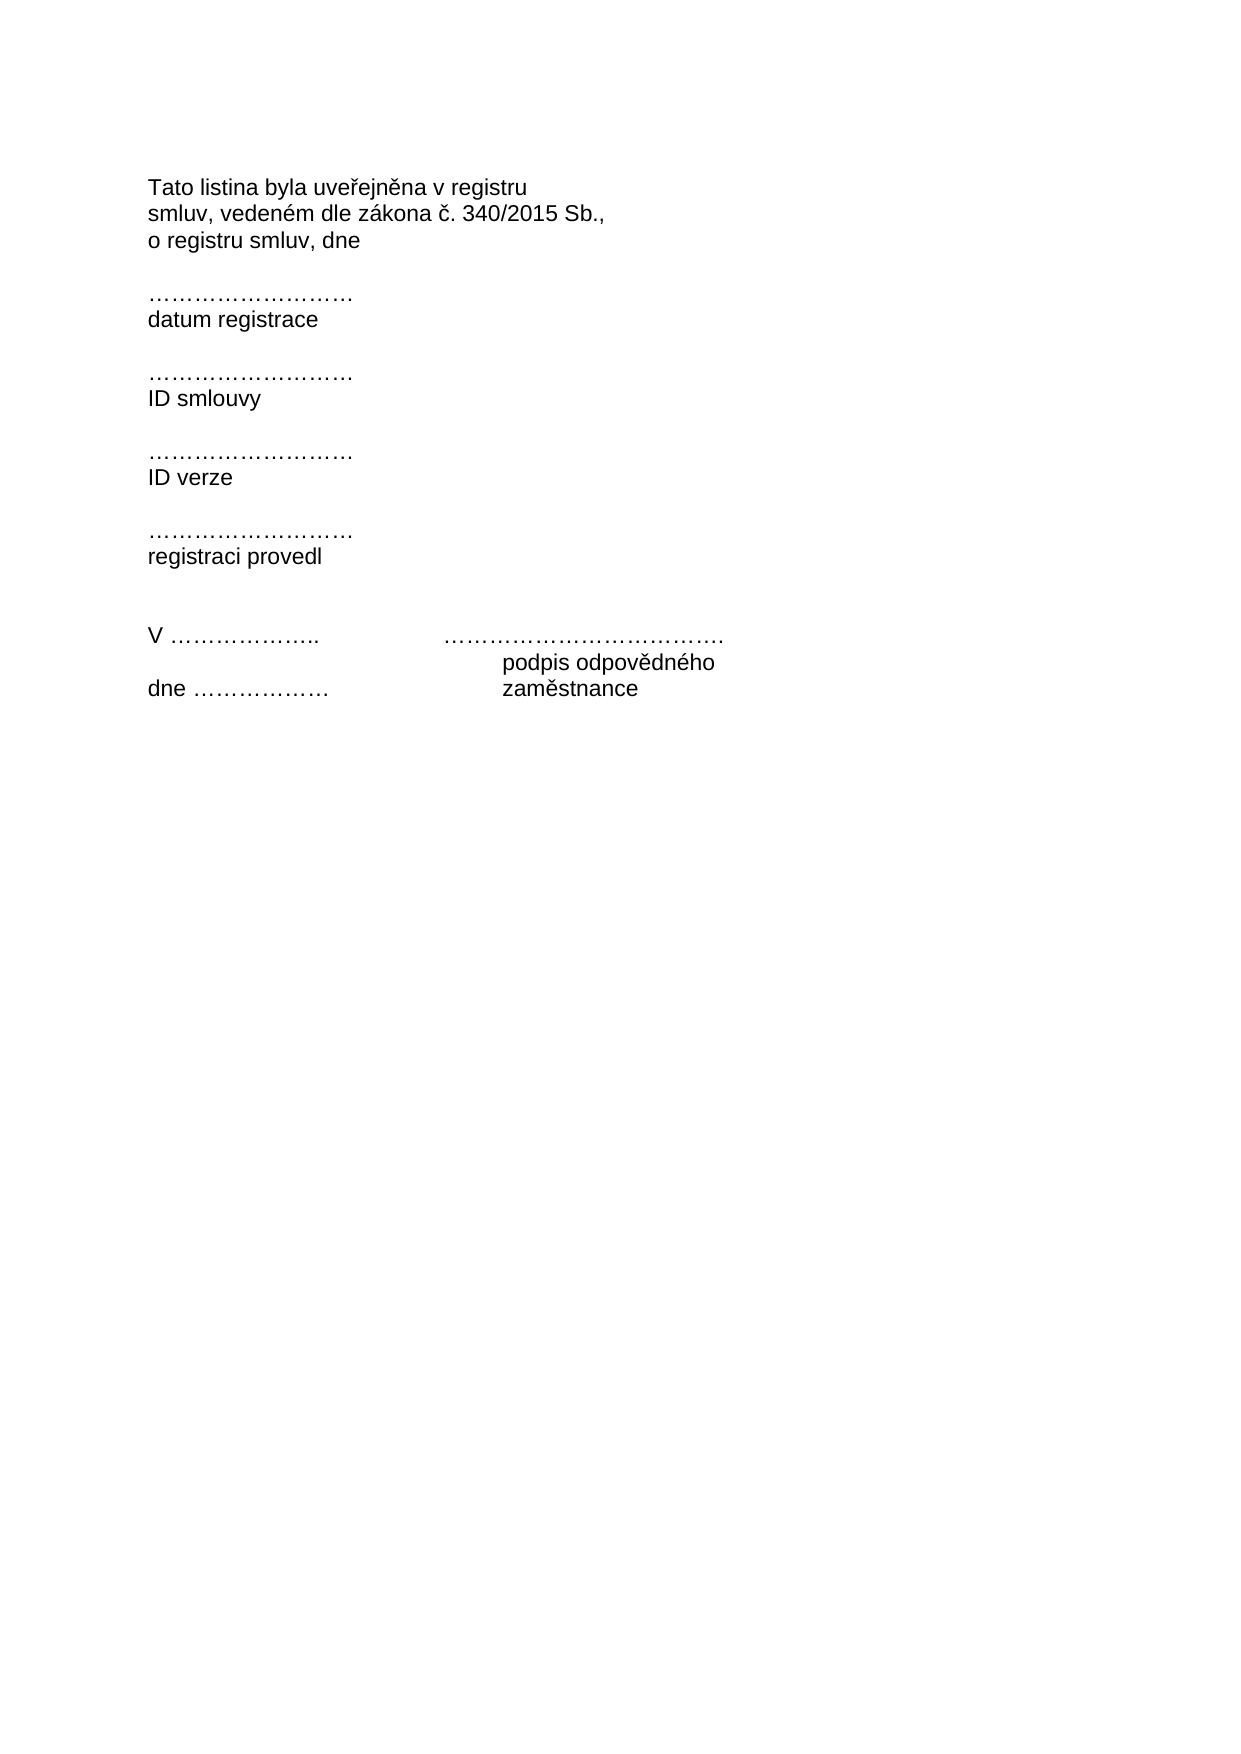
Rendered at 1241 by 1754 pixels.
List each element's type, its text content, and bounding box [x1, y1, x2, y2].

text ……………………… [148, 358, 1092, 385]
text ……………………… [148, 438, 1092, 464]
text V ……………….. ………………………………. [148, 622, 1092, 648]
text registraci provedl [148, 543, 1092, 569]
text Tato listina byla uveřejněna v registru [148, 174, 1092, 200]
text datum registrace [148, 306, 1092, 332]
text smluv, vedeném dle zákona č. 340/2015 Sb., [148, 200, 1092, 227]
text podpis odpovědného [148, 648, 1092, 675]
text dne ……………… zaměstnance [148, 675, 1092, 701]
text ……………………… [148, 279, 1092, 306]
text o registru smluv, dne [148, 227, 1092, 253]
text ID smlouvy [148, 385, 1092, 411]
text ID verze [148, 464, 1092, 490]
text ……………………… [148, 517, 1092, 543]
